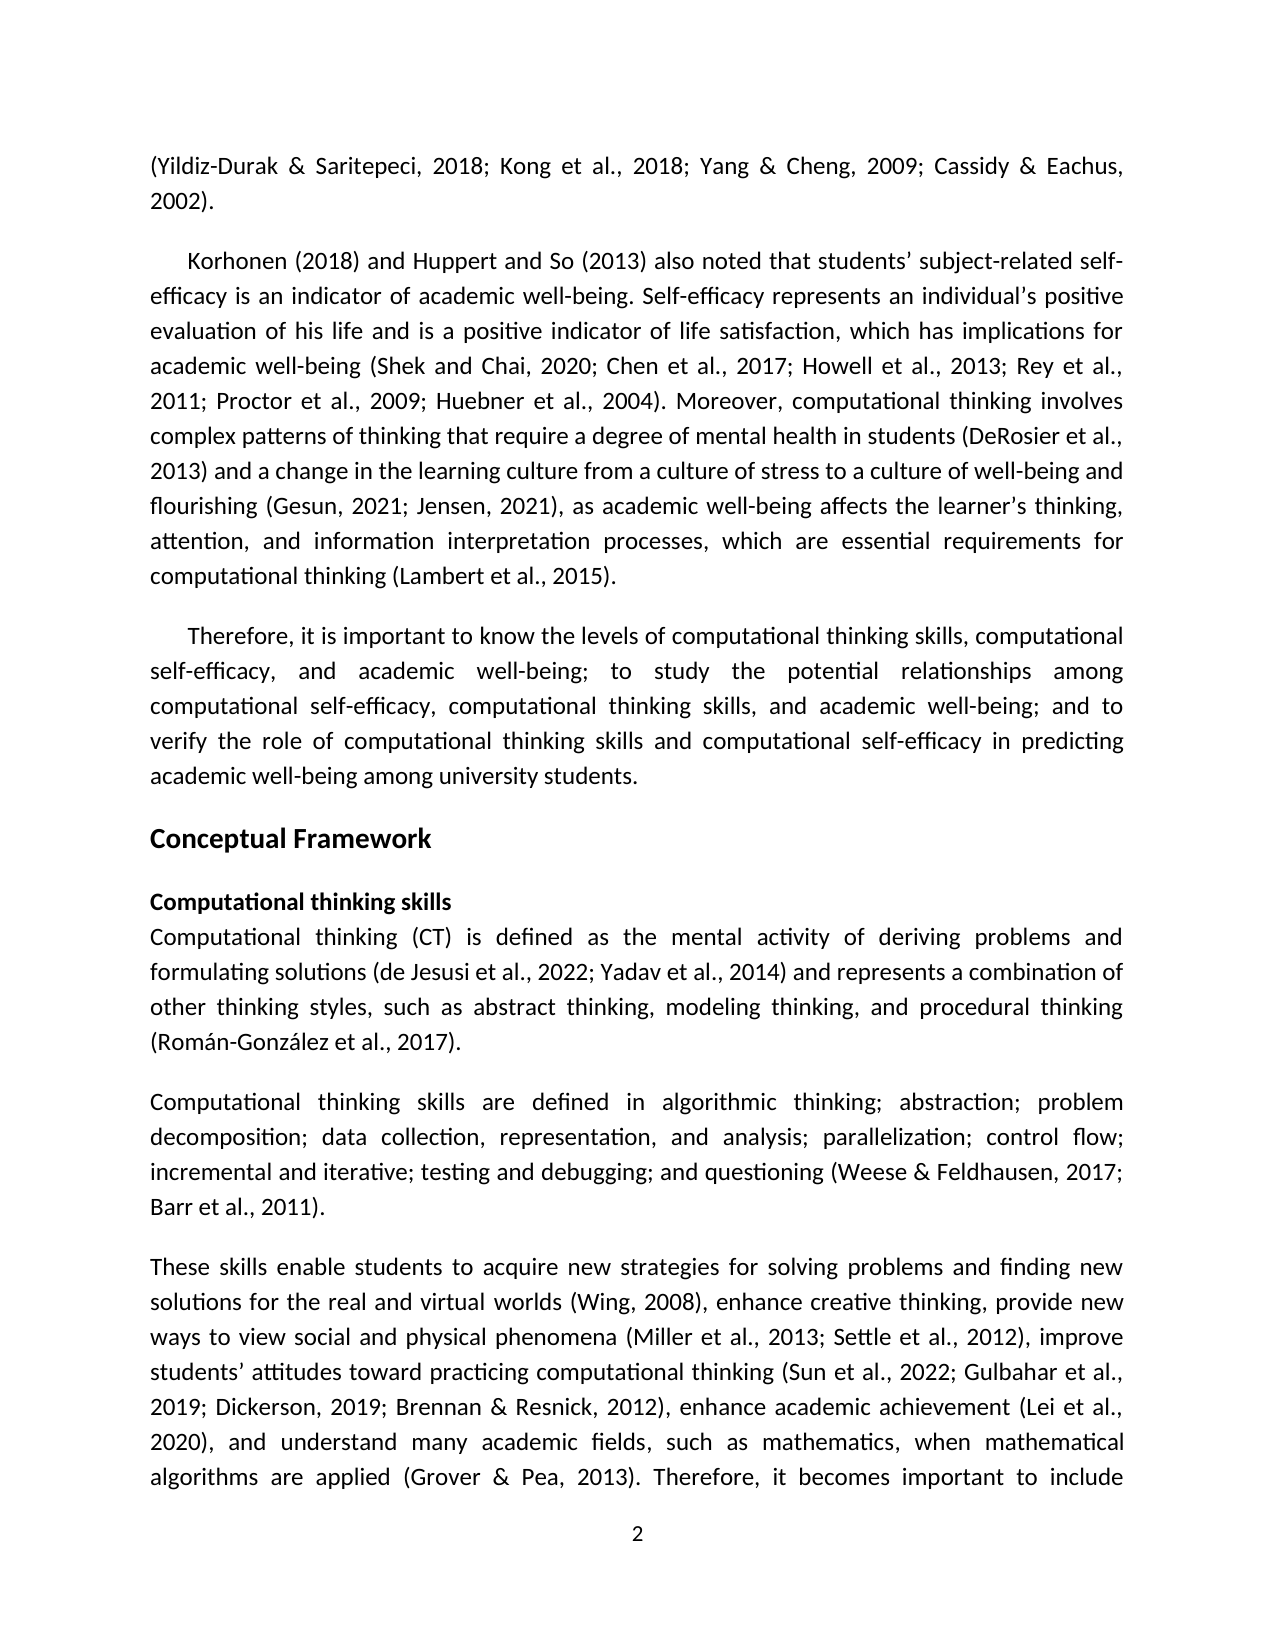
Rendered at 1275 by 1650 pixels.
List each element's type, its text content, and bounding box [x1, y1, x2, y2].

text Conceptual Framework [150, 820, 1125, 856]
text Korhonen (2018) and Huppert and So (2013) also noted that students’ subject-related self-efficacy is an indicator of academic well-being. Self-efficacy represents an individual’s positive evaluation of his life and is a positive indicator of life satisfaction, which has implications for academic well-being (Shek and Chai, 2020; Chen et al., 2017; Howell et al., 2013; Rey et al., 2011; Proctor et al., 2009; Huebner et al., 2004). Moreover, computational thinking involves complex patterns of thinking that require a degree of mental health in students (DeRosier et al., 2013) and a change in the learning culture from a culture of stress to a culture of well-being and flourishing (Gesun, 2021; Jensen, 2021), as academic well-being affects the learner’s thinking, attention, and information interpretation processes, which are essential requirements for computational thinking (Lambert et al., 2015). [150, 245, 1125, 591]
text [150, 150, 1125, 216]
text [150, 1251, 1125, 1491]
text Therefore, it is important to know the levels of computational thinking skills, computational self-efficacy, and academic well-being; to study the potential relationships among computational self-efficacy, computational thinking skills, and academic well-being; and to verify the role of computational thinking skills and computational self-efficacy in predicting academic well-being among university students. [150, 620, 1125, 791]
text Computational thinking skills are defined in algorithmic thinking; abstraction; problem decomposition; data collection, representation, and analysis; parallelization; control flow; incremental and iterative; testing and debugging; and questioning (Weese & Feldhausen, 2017; Barr et al., 2011). [150, 1086, 1125, 1221]
text Computational thinking (CT) is defined as the mental activity of deriving problems and formulating solutions (de Jesusi et al., 2022; Yadav et al., 2014) and represents a combination of other thinking styles, such as abstract thinking, modeling thinking, and procedural thinking (Román-González et al., 2017). [150, 921, 1125, 1056]
text Computational thinking skills [150, 886, 1125, 916]
